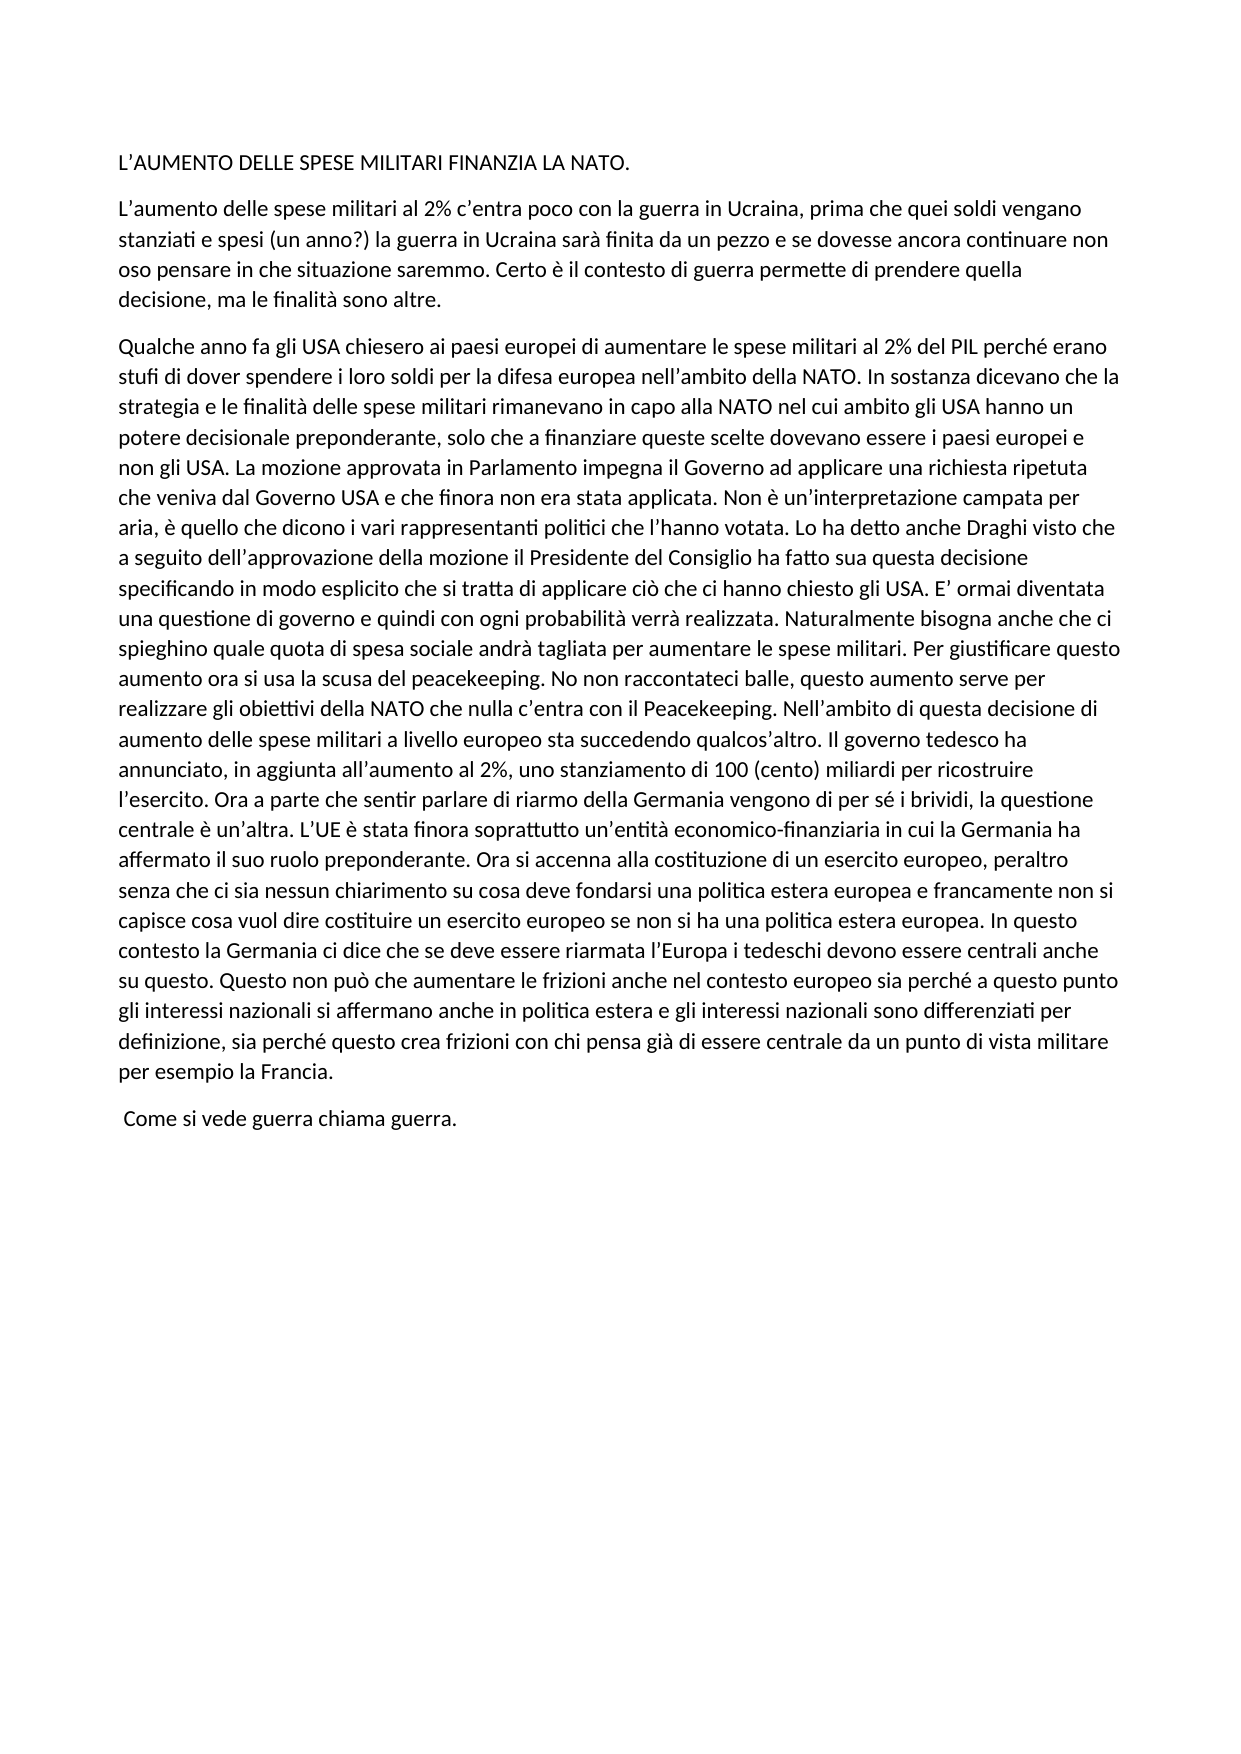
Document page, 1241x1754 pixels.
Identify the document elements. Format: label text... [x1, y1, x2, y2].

text Qualche anno fa gli USA chiesero ai paesi europei di aumentare le spese militari al 2% del PIL perché erano stufi di dover spendere i loro soldi per la difesa europea nell’ambito della NATO. In sostanza dicevano che la strategia e le finalità delle spese militari rimanevano in capo alla NATO nel cui ambito gli USA hanno un potere decisionale preponderante, solo che a finanziare queste scelte dovevano essere i paesi europei e non gli USA. La mozione approvata in Parlamento impegna il Governo ad applicare una richiesta ripetuta che veniva dal Governo USA e che finora non era stata applicata. Non è un’interpretazione campata per aria, è quello che dicono i vari rappresentanti politici che l’hanno votata. Lo ha detto anche Draghi visto che a seguito dell’approvazione della mozione il Presidente del Consiglio ha fatto sua questa decisione specificando in modo esplicito che si tratta di applicare ciò che ci hanno chiesto gli USA. E’ ormai diventata una questione di governo e quindi con ogni probabilità verrà realizzata. Naturalmente bisogna anche che ci spieghino quale quota di spesa sociale andrà tagliata per aumentare le spese militari. Per giustificare questo aumento ora si usa la scusa del peacekeeping. No non raccontateci balle, questo aumento serve per realizzare gli obiettivi della NATO che nulla c’entra con il Peacekeeping. Nell’ambito di questa decisione di aumento delle spese militari a livello europeo sta succedendo qualcos’altro. Il governo tedesco ha annunciato, in aggiunta all’aumento al 2%, uno stanziamento di 100 (cento) miliardi per ricostruire l’esercito. Ora a parte che sentir parlare di riarmo della Germania vengono di per sé i brividi, la questione centrale è un’altra. L’UE è stata finora soprattutto un’entità economico-finanziaria in cui la Germania ha affermato il suo ruolo preponderante. Ora si accenna alla costituzione di un esercito europeo, peraltro senza che ci sia nessun chiarimento su cosa deve fondarsi una politica estera europea e francamente non si capisce cosa vuol dire costituire un esercito europeo se non si ha una politica estera europea. In questo contesto la Germania ci dice che se deve essere riarmata l’Europa i tedeschi devono essere centrali anche su questo. Questo non può che aumentare le frizioni anche nel contesto europeo sia perché a questo punto gli interessi nazionali si affermano anche in politica estera e gli interessi nazionali sono differenziati per definizione, sia perché questo crea frizioni con chi pensa già di essere centrale da un punto di vista militare per esempio la Francia. [118, 332, 1122, 1085]
text L’AUMENTO DELLE SPESE MILITARI FINANZIA LA NATO. [118, 148, 1122, 176]
text L’aumento delle spese militari al 2% c’entra poco con la guerra in Ucraina, prima che quei soldi vengano stanziati e spesi (un anno?) la guerra in Ucraina sarà finita da un pezzo e se dovesse ancora continuare non oso pensare in che situazione saremmo. Certo è il contesto di guerra permette di prendere quella decisione, ma le finalità sono altre. [118, 194, 1122, 313]
text Come si vede guerra chiama guerra. [118, 1104, 1122, 1132]
